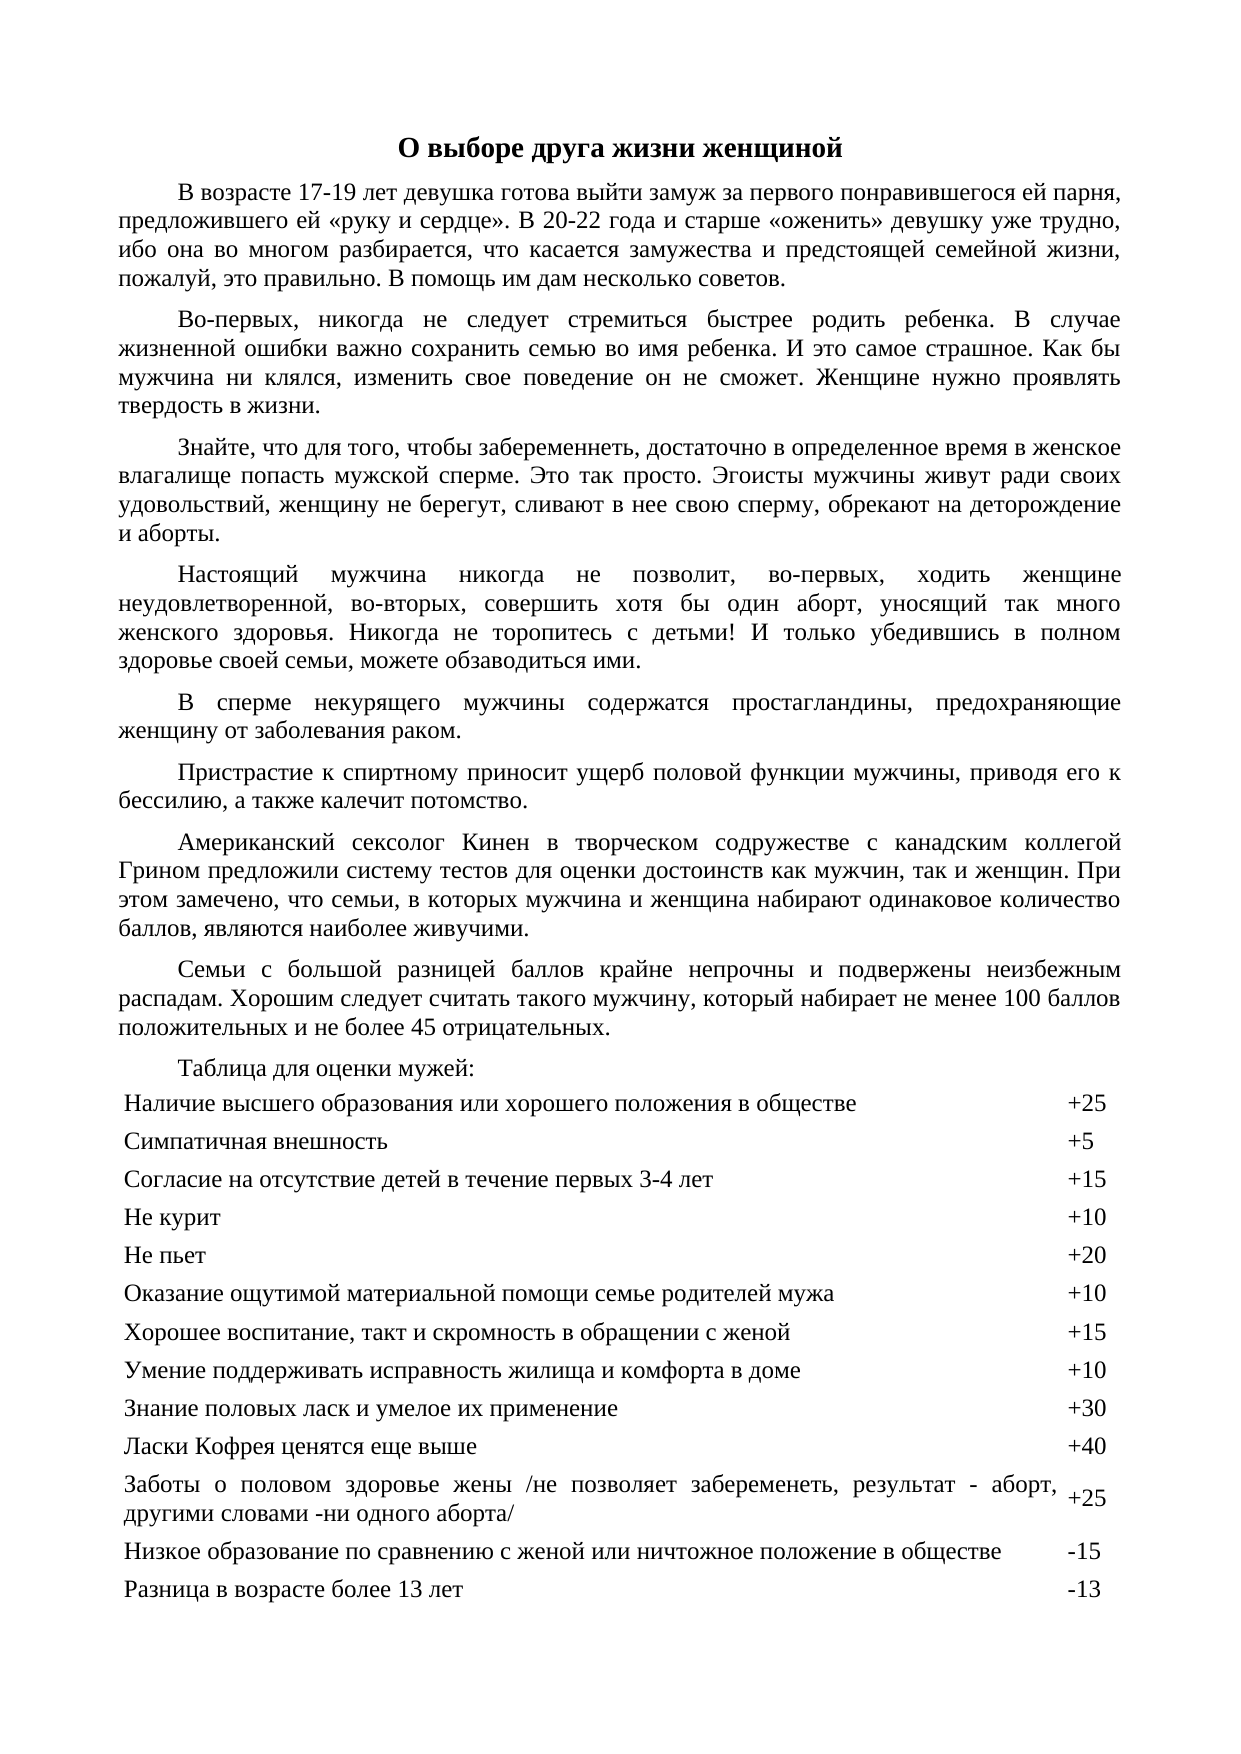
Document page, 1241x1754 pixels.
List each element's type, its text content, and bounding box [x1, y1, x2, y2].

text В возрасте 17-19 лет девушка готова выйти замуж за первого понравившегося ей парня, предложившего ей «руку и сердце». В 20-22 года и старше «оженить» девушку уже трудно, ибо она во многом разбирается, что касается замужества и предстоящей семейной жизни, пожалуй, это правильно. В помощь им дам несколько советов. [118, 177, 1122, 292]
text Американский сексолог Кинен в творческом содружестве с канадским коллегой Грином предложили систему тестов для оценки достоинств как мужчин, так и женщин. При этом замечено, что семьи, в которых мужчина и женщина набирают одинаковое количество баллов, являются наиболее живучими. [118, 827, 1122, 942]
text Настоящий мужчина никогда не позволит, во-первых, ходить женщине неудовлетворенной, во-вторых, совершить хотя бы один аборт, уносящий так много женского здоровья. Никогда не торопитесь с детьми! И только убедившись в полном здоровье своей семьи, можете обзаводиться ими. [118, 559, 1122, 674]
text Семьи с большой разницей баллов крайне непрочны и подвержены неизбежным распадам. Хорошим следует считать такого мужчину, который набирает не менее 100 баллов положительных и не более 45 отрицательных. [118, 954, 1122, 1040]
text О выборе друга жизни женщиной [118, 131, 1122, 164]
text Таблица для оценки мужей: [118, 1053, 1122, 1082]
table_header [112, 1082, 1128, 1609]
text Во-первых, никогда не следует стремиться быстрее родить ребенка. В случае жизненной ошибки важно сохранить семью во имя ребенка. И это самое страшное. Как бы мужчина ни клялся, изменить свое поведение он не сможет. Женщине нужно проявлять твердость в жизни. [118, 304, 1122, 419]
text Знайте, что для того, чтобы забеременнеть, достаточно в определенное время в женское влагалище попасть мужской сперме. Это так просто. Эгоисты мужчины живут ради своих удовольствий, женщину не берегут, сливают в нее свою сперму, обрекают на деторождение и аборты. [118, 432, 1122, 547]
text Пристрастие к спиртному приносит ущерб половой функции мужчины, приводя его к бессилию, а также калечит потомство. [118, 757, 1122, 814]
text В сперме некурящего мужчины содержатся простагландины, предохраняющие женщину от заболевания раком. [118, 687, 1122, 744]
